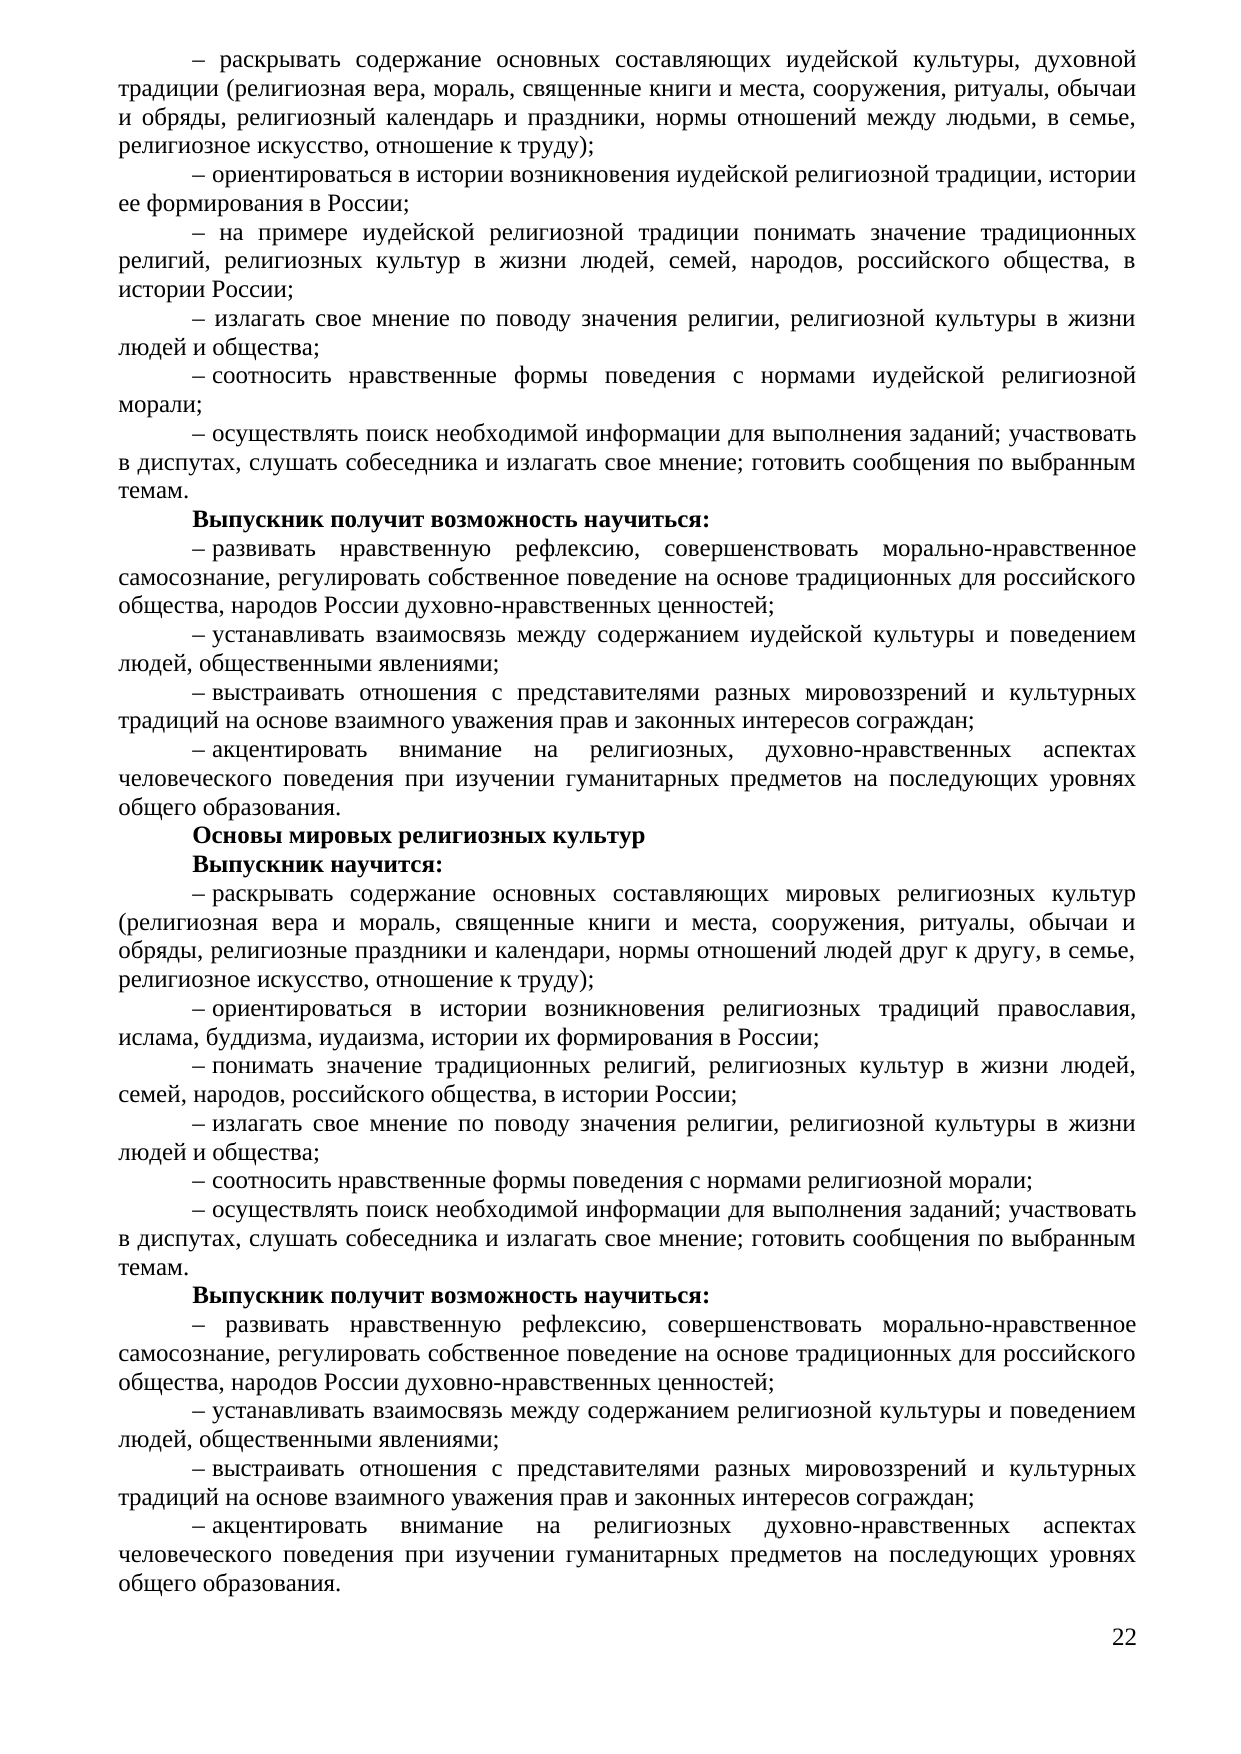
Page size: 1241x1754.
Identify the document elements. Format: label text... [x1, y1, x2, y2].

text – излагать свое мнение по поводу значения религии, религиозной культуры в жизни людей и общества; [118, 303, 1137, 361]
text – развивать нравственную рефлексию, совершенствовать морально-нравственное самосознание, регулировать собственное поведение на основе традиционных для российского общества, народов России духовно-нравственных ценностей; [118, 1309, 1137, 1396]
text Выпускник получит возможность научиться: [118, 1281, 1137, 1309]
text – развивать нравственную рефлексию, совершенствовать морально-нравственное самосознание, регулировать собственное поведение на основе традиционных для российского общества, народов России духовно-нравственных ценностей; [118, 533, 1137, 619]
text – понимать значение традиционных религий, религиозных культур в жизни людей, семей, народов, российского общества, в истории России; [118, 1051, 1137, 1108]
text – раскрывать содержание основных составляющих мировых религиозных культур (религиозная вера и мораль, священные книги и места, сооружения, ритуалы, обычаи и обряды, религиозные праздники и календари, нормы отношений людей друг к другу, в семье, религиозное искусство, отношение к труду); [118, 878, 1137, 993]
text – соотносить нравственные формы поведения с нормами иудейской религиозной морали; [118, 361, 1137, 418]
text Выпускник научится: [118, 849, 1137, 878]
text – на примере иудейской религиозной традиции понимать значение традиционных религий, религиозных культур в жизни людей, семей, народов, российского общества, в истории России; [118, 217, 1137, 303]
text – излагать свое мнение по поводу значения религии, религиозной культуры в жизни людей и общества; [118, 1108, 1137, 1166]
text – ориентироваться в истории возникновения религиозных традиций православия, ислама, буддизма, иудаизма, истории их формирования в России; [118, 993, 1137, 1051]
text – устанавливать взаимосвязь между содержанием религиозной культуры и поведением людей, общественными явлениями; [118, 1396, 1137, 1453]
text – выстраивать отношения с представителями разных мировоззрений и культурных традиций на основе взаимного уважения прав и законных интересов сограждан; [118, 1453, 1137, 1511]
text Основы мировых религиозных культур [118, 821, 1137, 849]
text – акцентировать внимание на религиозных, духовно-нравственных аспектах человеческого поведения при изучении гуманитарных предметов на последующих уровнях общего образования. [118, 734, 1137, 821]
text – соотносить нравственные формы поведения с нормами религиозной морали; [118, 1166, 1137, 1194]
text – акцентировать внимание на религиозных духовно-нравственных аспектах человеческого поведения при изучении гуманитарных предметов на последующих уровнях общего образования. [118, 1511, 1137, 1597]
text – устанавливать взаимосвязь между содержанием иудейской культуры и поведением людей, общественными явлениями; [118, 619, 1137, 677]
text Выпускник получит возможность научиться: [118, 504, 1137, 533]
text – раскрывать содержание основных составляющих иудейской культуры, духовной традиции (религиозная вера, мораль, священные книги и места, сооружения, ритуалы, обычаи и обряды, религиозный календарь и праздники, нормы отношений между людьми, в семье, религиозное искусство, отношение к труду); [118, 44, 1137, 159]
text – ориентироваться в истории возникновения иудейской религиозной традиции, истории ее формирования в России; [118, 159, 1137, 217]
text – выстраивать отношения с представителями разных мировоззрений и культурных традиций на основе взаимного уважения прав и законных интересов сограждан; [118, 677, 1137, 734]
